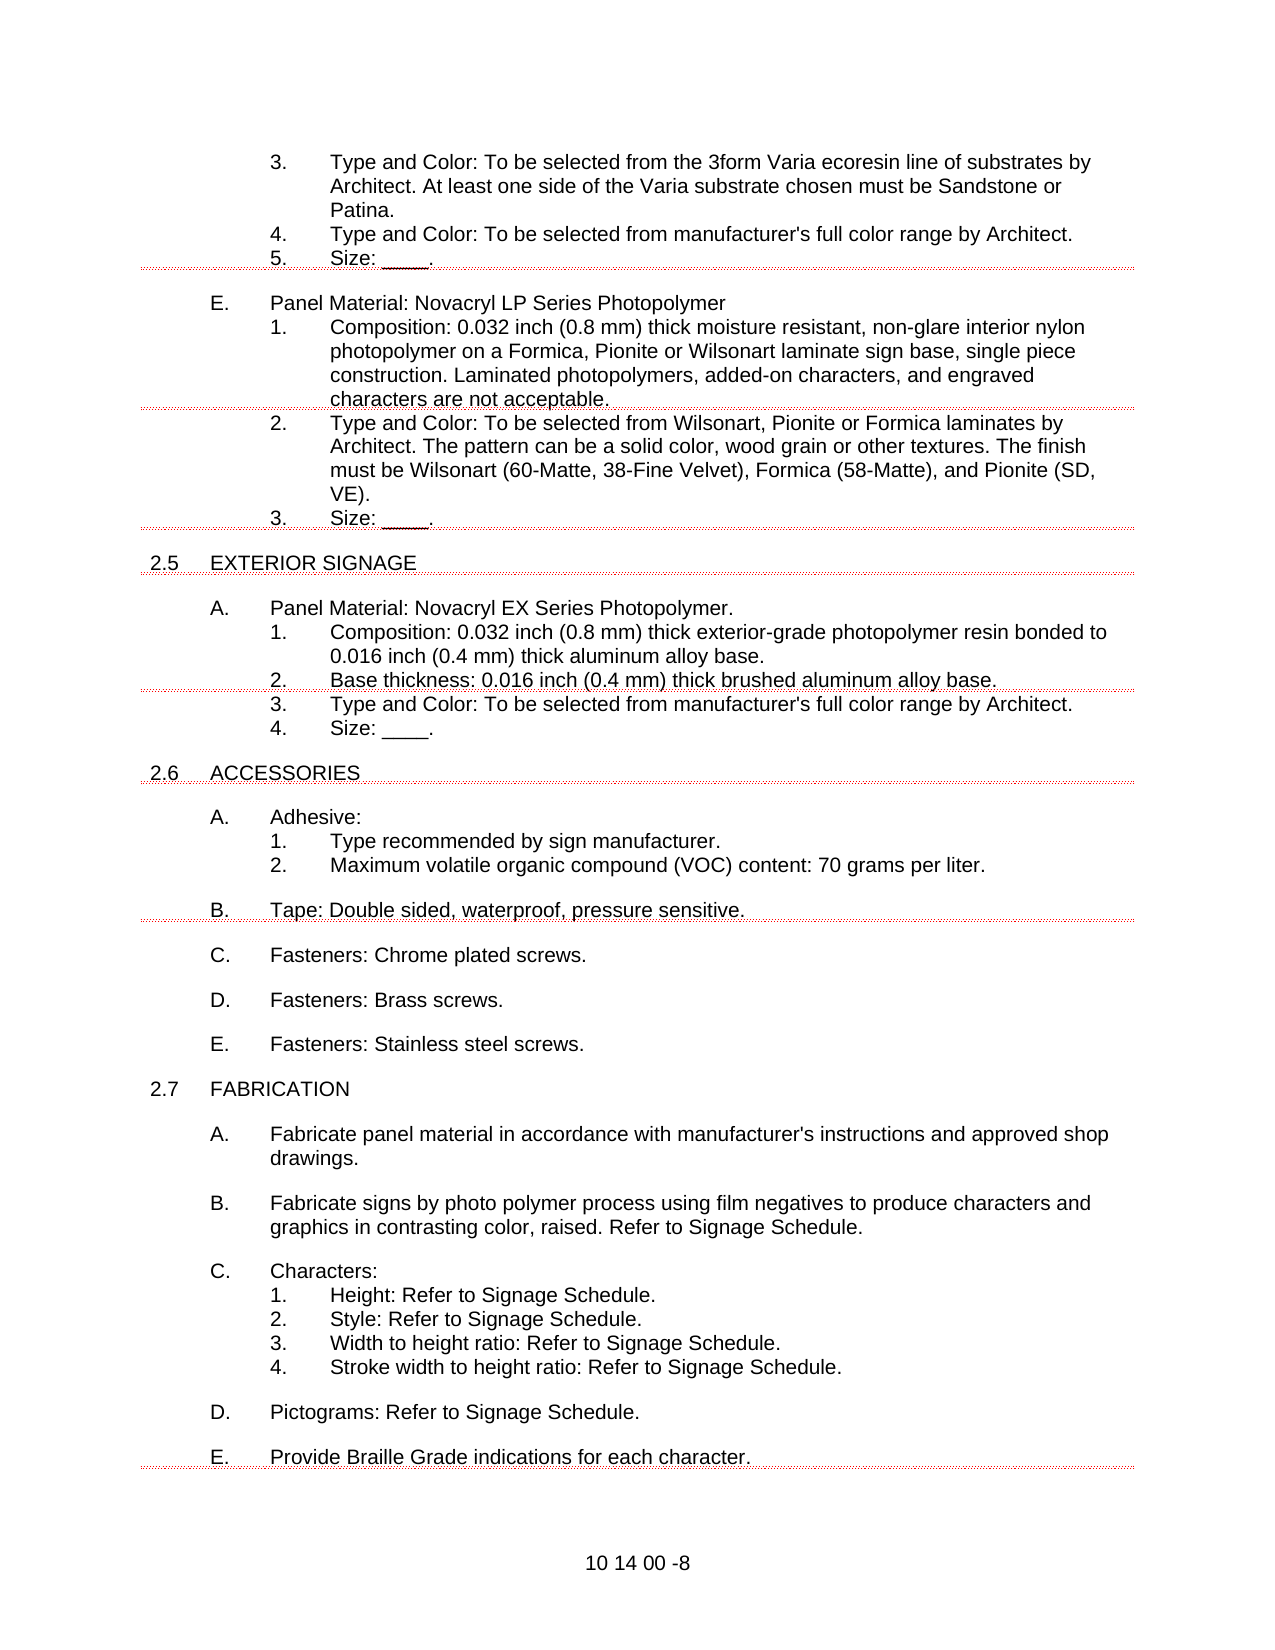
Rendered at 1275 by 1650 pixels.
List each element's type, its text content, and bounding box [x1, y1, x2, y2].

list Adhesive: [210, 805, 1125, 829]
list Fabricate signs by photo polymer process using film negatives to produce characters and graphics in contrasting color, raised. Refer to Signage Schedule. [210, 1191, 1125, 1238]
list Type and Color: To be selected from Wilsonart, Pionite or Formica laminates by Architect. The pattern can be a solid color, wood grain or other textures. The finish must be Wilsonart (60-Matte, 38-Fine Velvet), Formica (58-Matte), and Pionite (SD, VE). [270, 410, 1125, 506]
list FABRICATION [150, 1077, 1125, 1101]
list Pictograms: Refer to Signage Schedule. [210, 1400, 1125, 1424]
list Fabricate panel material in accordance with manufacturer's instructions and approved shop drawings. [210, 1122, 1125, 1170]
list Composition: 0.032 inch (0.8 mm) thick exterior-grade photopolymer resin bonded to 0.016 inch (0.4 mm) thick aluminum alloy base. [270, 620, 1125, 668]
list Fasteners: Brass screws. [210, 987, 1125, 1011]
list Stroke width to height ratio: Refer to Signage Schedule. [270, 1355, 1125, 1379]
list Base thickness: 0.016 inch (0.4 mm) thick brushed aluminum alloy base. [270, 668, 1125, 692]
list Maximum volatile organic compound (VOC) content: 70 grams per liter. [270, 853, 1125, 877]
list Width to height ratio: Refer to Signage Schedule. [270, 1331, 1125, 1355]
list Panel Material: Novacryl LP Series Photopolymer [210, 291, 1125, 314]
list Tape: Double sided, waterproof, pressure sensitive. [210, 898, 1125, 922]
list Style: Refer to Signage Schedule. [270, 1307, 1125, 1331]
list Fasteners: Chrome plated screws. [210, 943, 1125, 967]
list Composition: 0.032 inch (0.8 mm) thick moisture resistant, non-glare interior nylon photopolymer on a Formica, Pionite or Wilsonart laminate sign base, single piece construction. Laminated photopolymers, added-on characters, and engraved characters are not acceptable. [270, 314, 1125, 410]
list Type and Color: To be selected from manufacturer's full color range by Architect. [270, 222, 1125, 246]
list ACCESSORIES [150, 760, 1125, 784]
list Provide Braille Grade indications for each character. [210, 1445, 1125, 1469]
list Type and Color: To be selected from the 3form Varia ecoresin line of substrates by Architect. At least one side of the Varia substrate chosen must be Sandstone or Patina. [270, 150, 1125, 222]
list Size: ____. [270, 246, 1125, 270]
list Height: Refer to Signage Schedule. [270, 1283, 1125, 1307]
list Characters: [210, 1259, 1125, 1283]
list Size: ____. [270, 506, 1125, 530]
list Panel Material: Novacryl EX Series Photopolymer. [210, 596, 1125, 620]
list EXTERIOR SIGNAGE [150, 551, 1125, 575]
list Type recommended by sign manufacturer. [270, 829, 1125, 853]
list Fasteners: Stainless steel screws. [210, 1032, 1125, 1056]
list Size: ____. [270, 716, 1125, 739]
list Type and Color: To be selected from manufacturer's full color range by Architect. [270, 692, 1125, 716]
